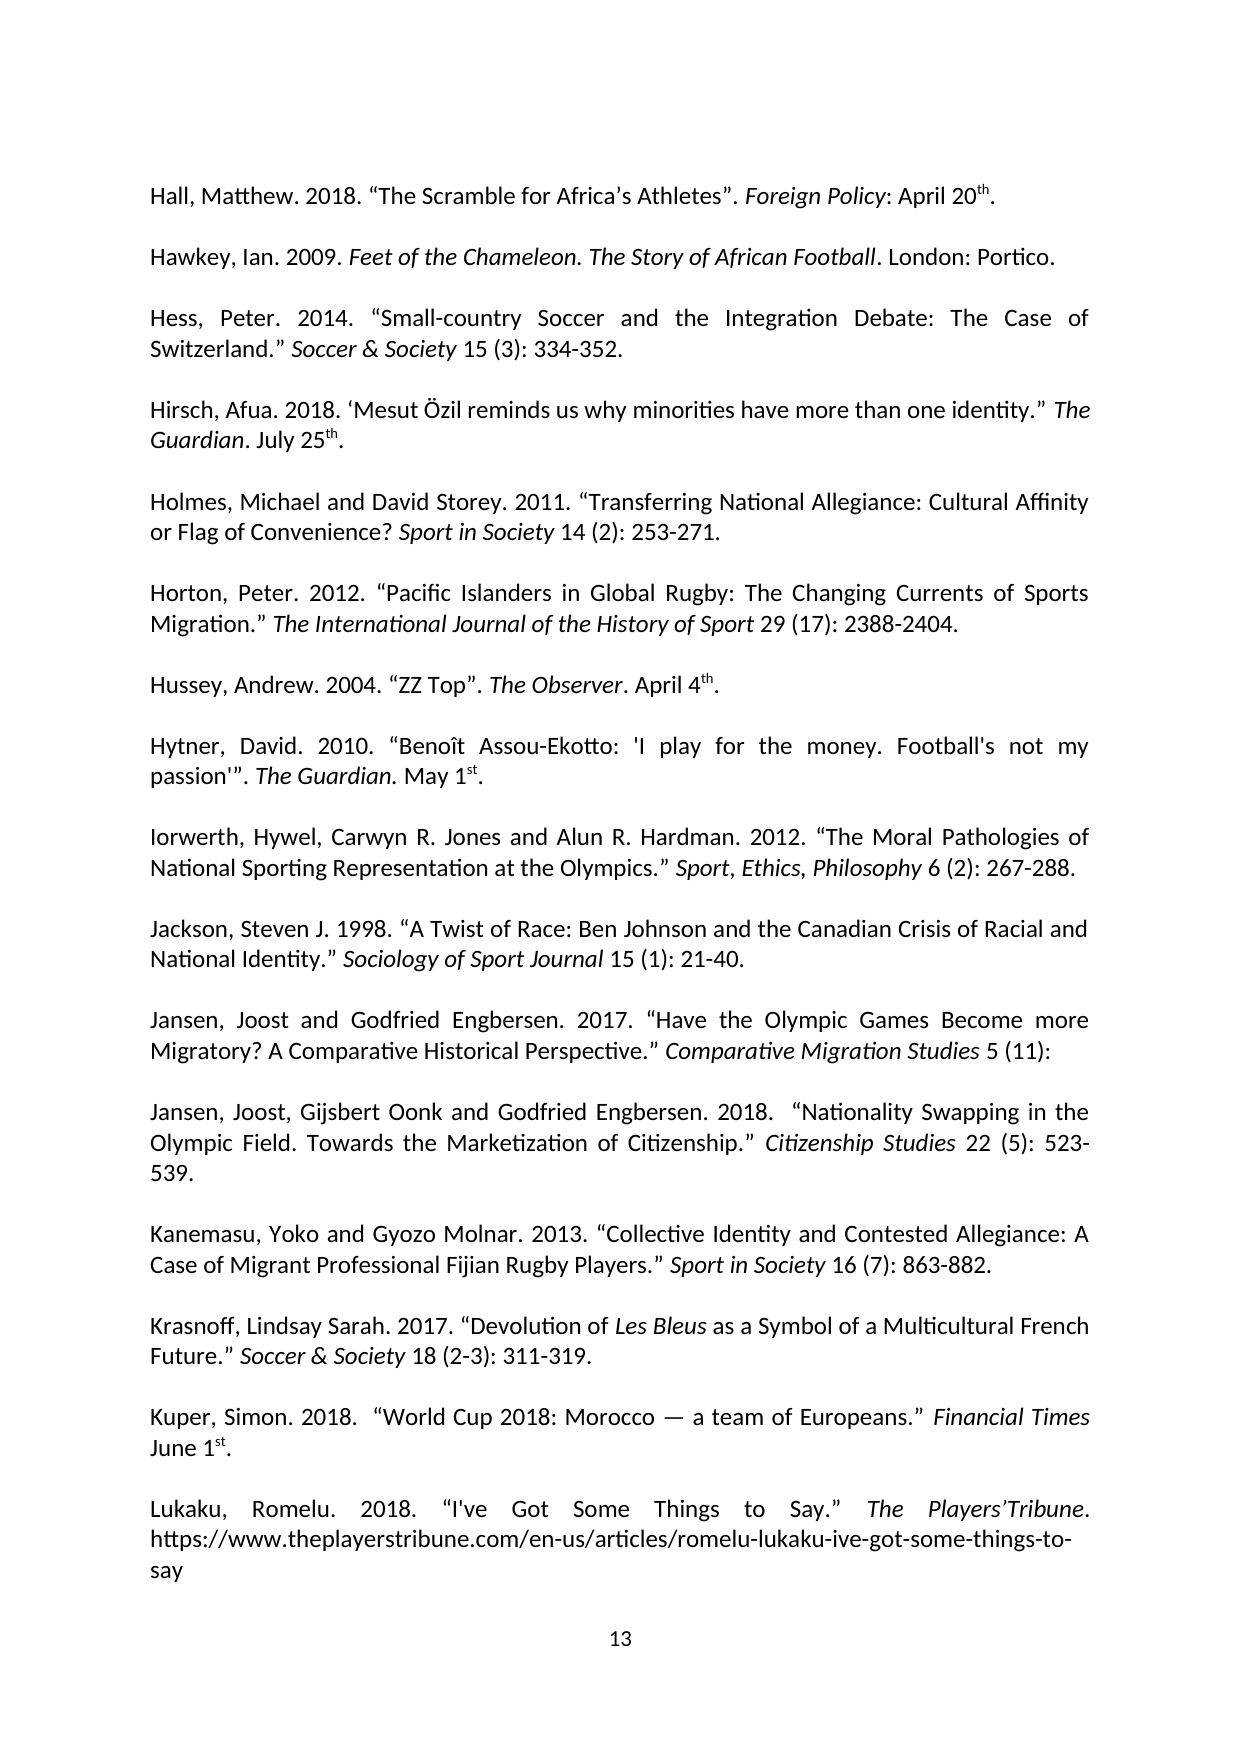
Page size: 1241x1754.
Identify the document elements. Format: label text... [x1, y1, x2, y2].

text Kanemasu, Yoko and Gyozo Molnar. 2013. “Collective Identity and Contested Allegiance: A Case of Migrant Professional Fijian Rugby Players.” Sport in Society 16 (7): 863-882. [150, 1218, 1090, 1279]
text Holmes, Michael and David Storey. 2011. “Transferring National Allegiance: Cultural Affinity or Flag of Convenience? Sport in Society 14 (2): 253-271. [150, 486, 1090, 547]
text Horton, Peter. 2012. “Pacific Islanders in Global Rugby: The Changing Currents of Sports Migration.” The International Journal of the History of Sport 29 (17): 2388-2404. [150, 577, 1090, 638]
text Krasnoff, Lindsay Sarah. 2017. “Devolution of Les Bleus as a Symbol of a Multicultural French Future.” Soccer & Society 18 (2-3): 311-319. [150, 1310, 1090, 1371]
text Kuper, Simon. 2018. “World Cup 2018: Morocco — a team of Europeans.” Financial Times June 1st. [150, 1401, 1090, 1462]
text Iorwerth, Hywel, Carwyn R. Jones and Alun R. Hardman. 2012. “The Moral Pathologies of National Sporting Representation at the Olympics.” Sport, Ethics, Philosophy 6 (2): 267-288. [150, 821, 1090, 882]
text Hawkey, Ian. 2009. Feet of the Chameleon. The Story of African Football. London: Portico. [150, 242, 1090, 272]
text Hall, Matthew. 2018. “The Scramble for Africa’s Athletes”. Foreign Policy: April 20th. [150, 181, 1090, 211]
text Jansen, Joost, Gijsbert Oonk and Godfried Engbersen. 2018. “Nationality Swapping in the Olympic Field. Towards the Marketization of Citizenship.” Citizenship Studies 22 (5): 523-539. [150, 1096, 1090, 1188]
text Hirsch, Afua. 2018. ‘Mesut Özil reminds us why minorities have more than one identity.” The Guardian. July 25th. [150, 394, 1090, 455]
text Jansen, Joost and Godfried Engbersen. 2017. “Have the Olympic Games Become more Migratory? A Comparative Historical Perspective.” Comparative Migration Studies 5 (11): [150, 1004, 1090, 1066]
text Hess, Peter. 2014. “Small-country Soccer and the Integration Debate: The Case of Switzerland.” Soccer & Society 15 (3): 334-352. [150, 303, 1090, 364]
text Hussey, Andrew. 2004. “ZZ Top”. The Observer. April 4th. [150, 669, 1090, 699]
text Jackson, Steven J. 1998. “A Twist of Race: Ben Johnson and the Canadian Crisis of Racial and National Identity.” Sociology of Sport Journal 15 (1): 21-40. [150, 913, 1090, 974]
text Lukaku, Romelu. 2018. “I've Got Some Things to Say.” The Players’Tribune. https://www.theplayerstribune.com/en-us/articles/romelu-lukaku-ive-got-some-things-to-say [150, 1493, 1090, 1584]
text Hytner, David. 2010. “Benoît Assou-Ekotto: 'I play for the money. Football's not my passion'”. The Guardian. May 1st. [150, 730, 1090, 791]
